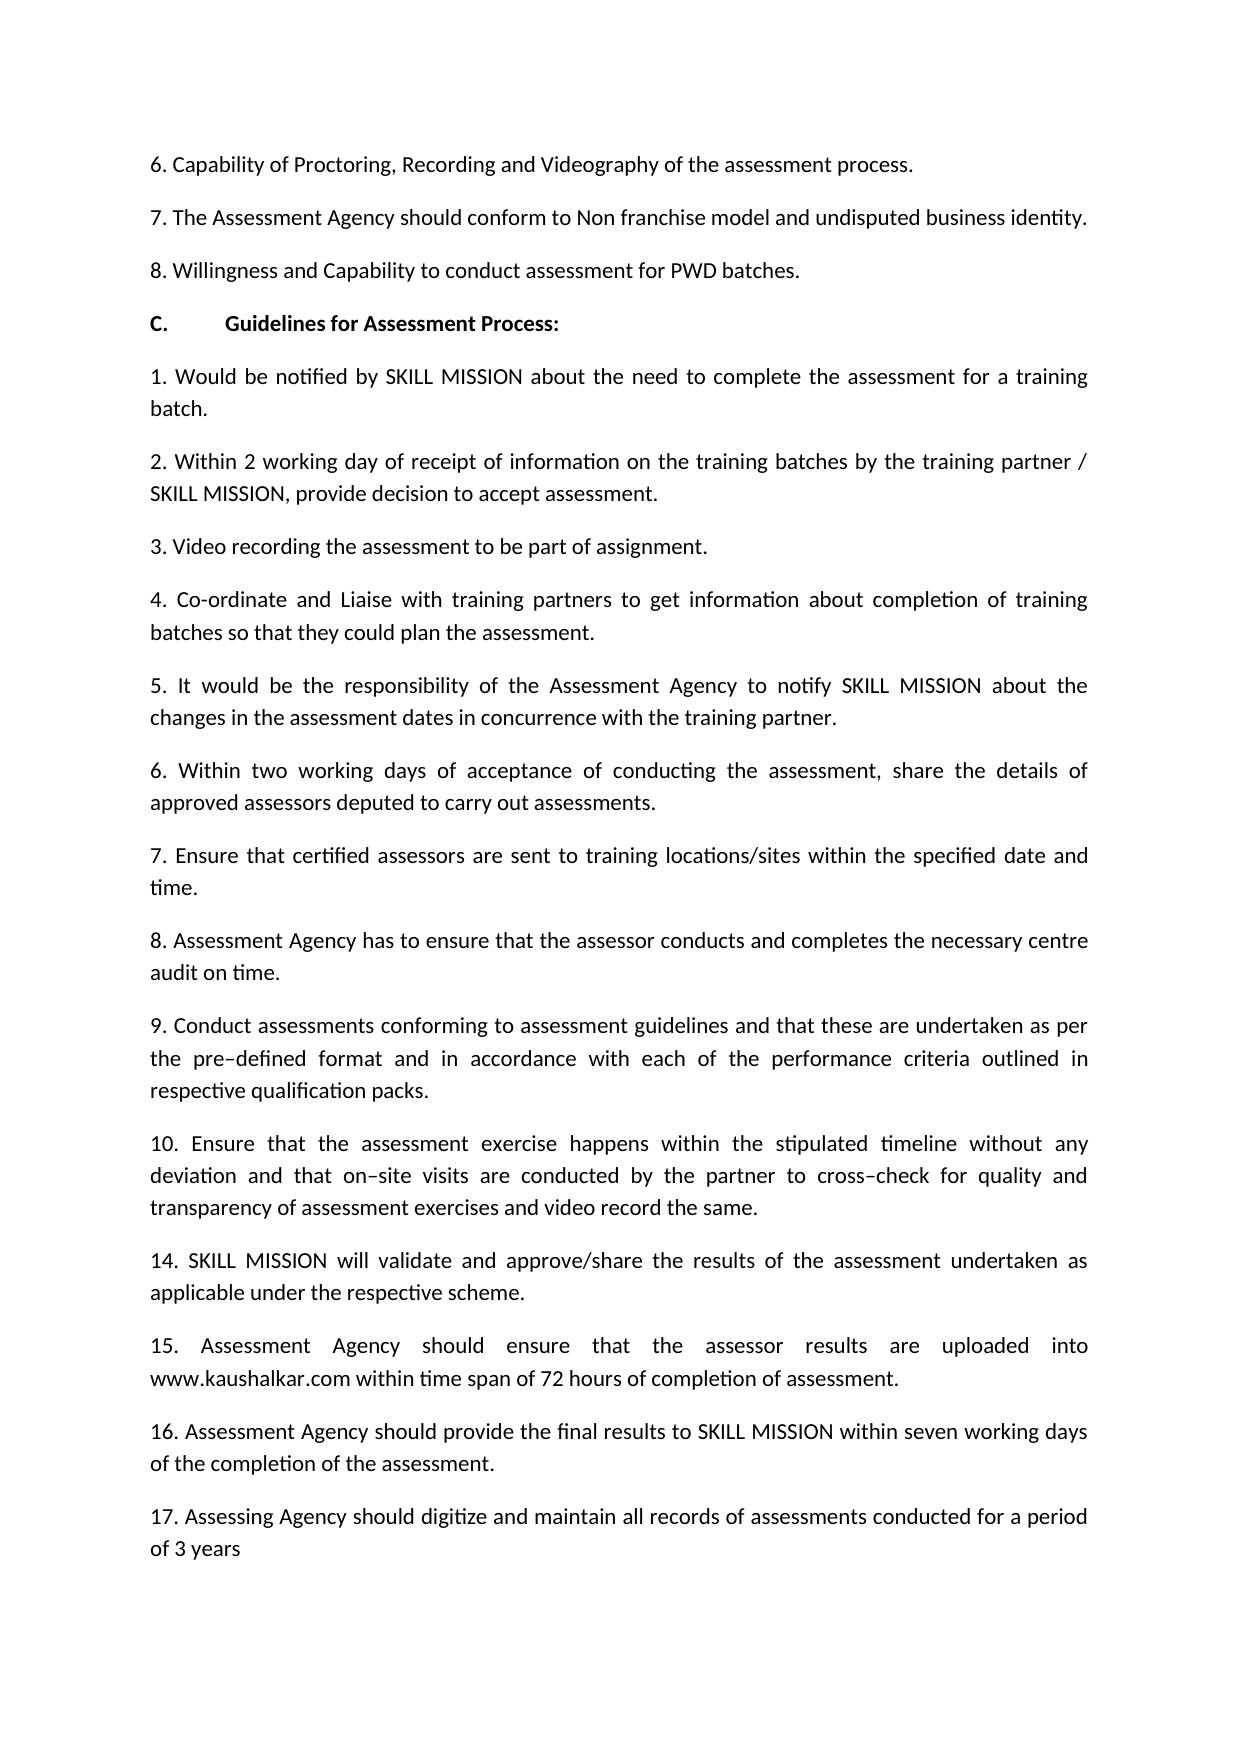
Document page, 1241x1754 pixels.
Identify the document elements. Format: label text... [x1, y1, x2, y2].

text 15. Assessment Agency should ensure that the assessor results are uploaded into www.kaushalkar.com within time span of 72 hours of completion of assessment. [150, 1332, 1090, 1392]
text 14. SKILL MISSION will validate and approve/share the results of the assessment undertaken as applicable under the respective scheme. [150, 1246, 1090, 1307]
text 6. Within two working days of acceptance of conducting the assessment, share the details of approved assessors deputed to carry out assessments. [150, 756, 1090, 816]
text 9. Conduct assessments conforming to assessment guidelines and that these are undertaken as per the pre–defined format and in accordance with each of the performance criteria outlined in respective qualification packs. [150, 1012, 1090, 1104]
text 8. Willingness and Capability to conduct assessment for PWD batches. [150, 256, 1090, 284]
text 6. Capability of Proctoring, Recording and Videography of the assessment process. [150, 150, 1090, 178]
text 16. Assessment Agency should provide the final results to SKILL MISSION within seven working days of the completion of the assessment. [150, 1417, 1090, 1477]
text 5. It would be the responsibility of the Assessment Agency to notify SKILL MISSION about the changes in the assessment dates in concurrence with the training partner. [150, 671, 1090, 731]
text 10. Ensure that the assessment exercise happens within the stipulated timeline without any deviation and that on–site visits are conducted by the partner to cross–check for quality and transparency of assessment exercises and video record the same. [150, 1129, 1090, 1221]
text 8. Assessment Agency has to ensure that the assessor conducts and completes the necessary centre audit on time. [150, 926, 1090, 987]
text 17. Assessing Agency should digitize and maintain all records of assessments conducted for a period of 3 years [150, 1502, 1090, 1562]
text 7. The Assessment Agency should conform to Non franchise model and undisputed business identity. [150, 203, 1090, 231]
text 1. Would be notified by SKILL MISSION about the need to complete the assessment for a training batch. [150, 362, 1090, 422]
text 4. Co-ordinate and Liaise with training partners to get information about completion of training batches so that they could plan the assessment. [150, 586, 1090, 646]
text 2. Within 2 working day of receipt of information on the training batches by the training partner / SKILL MISSION, provide decision to accept assessment. [150, 447, 1090, 507]
text 7. Ensure that certified assessors are sent to training locations/sites within the specified date and time. [150, 841, 1090, 901]
text C. Guidelines for Assessment Process: [150, 309, 1090, 337]
text 3. Video recording the assessment to be part of assignment. [150, 532, 1090, 561]
